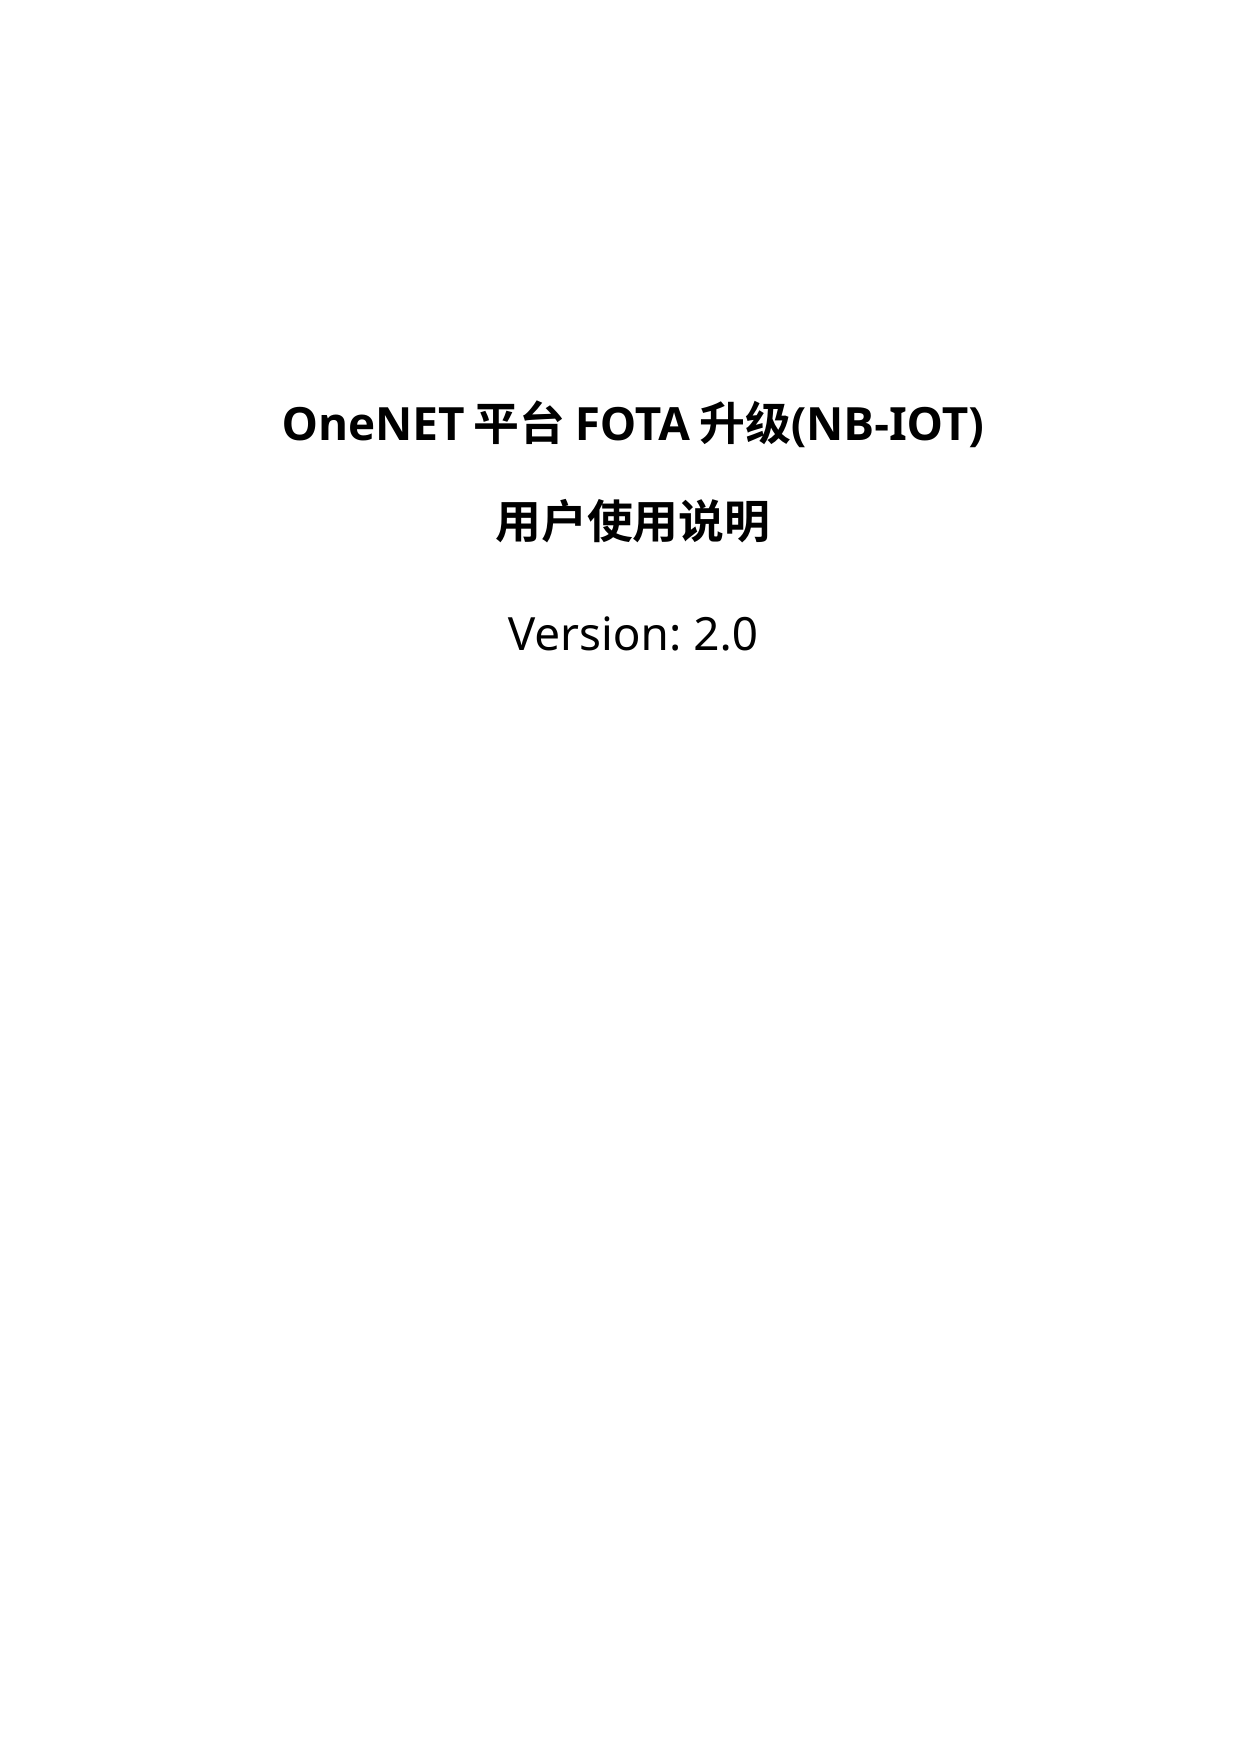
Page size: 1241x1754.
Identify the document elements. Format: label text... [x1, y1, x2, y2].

text 用户使用说明 [187, 470, 1078, 567]
text Version: 2.0 [187, 600, 1078, 665]
text OneNET平台FOTA升级(NB-IOT) [187, 372, 1078, 470]
